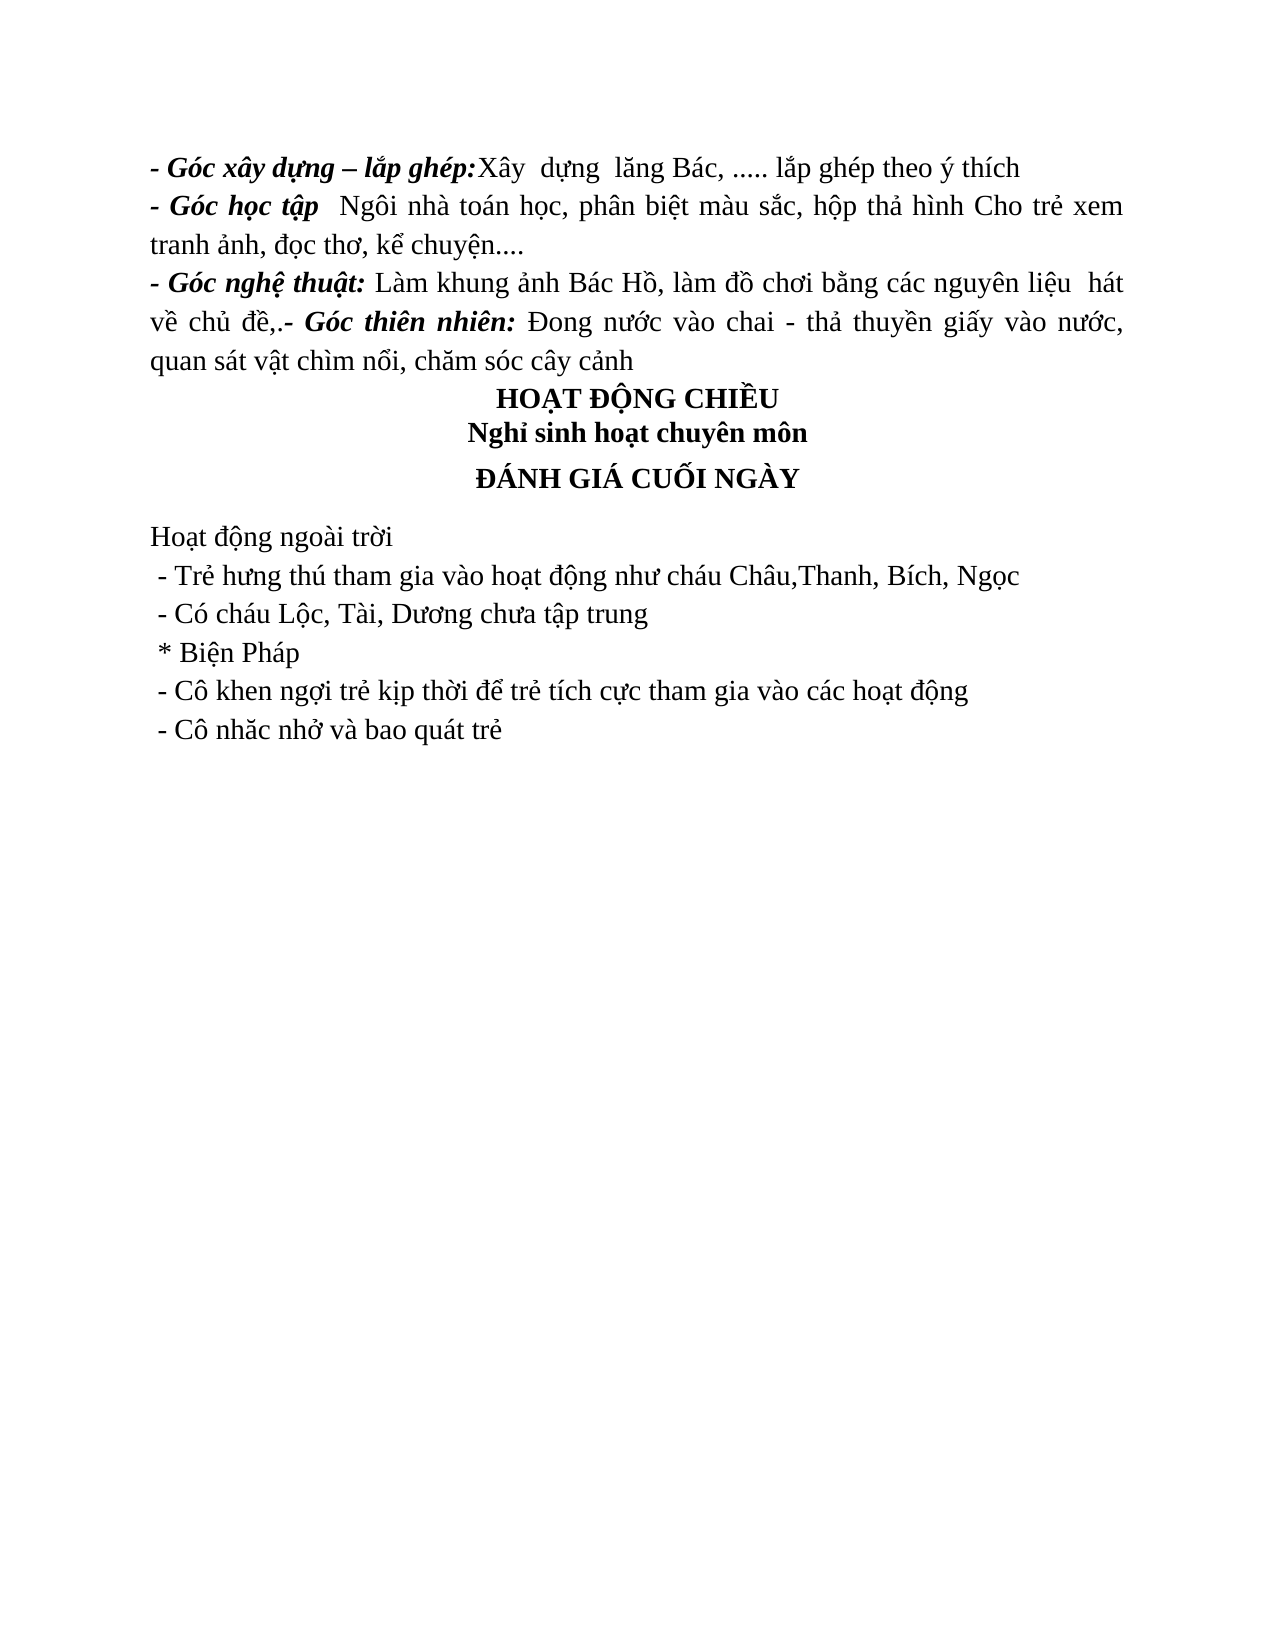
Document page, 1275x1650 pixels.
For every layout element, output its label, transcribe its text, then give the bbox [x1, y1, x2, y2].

text Nghỉ sinh hoạt chuyên môn [150, 415, 1125, 448]
text Hoạt động ngoài trời - Trẻ hưng thú tham gia vào hoạt động như cháu Châu,Thanh, Bích, Ngọc - Có cháu Lộc, Tài, Dương chưa tập trung * Biện Pháp - Cô khen ngợi trẻ kịp thời để trẻ tích cực tham gia vào các hoạt động - Cô nhăc nhở và bao quát trẻ [150, 519, 1125, 823]
text ĐÁNH GIÁ CUỐI NGÀY [150, 461, 1125, 494]
text - Góc học tập Ngôi nhà toán học, phân biệt màu sắc, hộp thả hình Cho trẻ xem tranh ảnh, đọc thơ, kể chuyện.... [150, 188, 1125, 261]
text HOẠT ĐỘNG CHIỀU [150, 381, 1125, 415]
text - Góc xây dựng – lắp ghép:Xây dựng lăng Bác, ..... lắp ghép theo ý thích [150, 150, 1125, 183]
text - Góc nghệ thuật: Làm khung ảnh Bác Hồ, làm đồ chơi bằng các nguyên liệu hát về chủ đề,.- Góc thiên nhiên: Đong nước vào chai - thả thuyền giấy vào nước, quan sát vật chìm nổi, chăm sóc cây cảnh [150, 266, 1125, 376]
